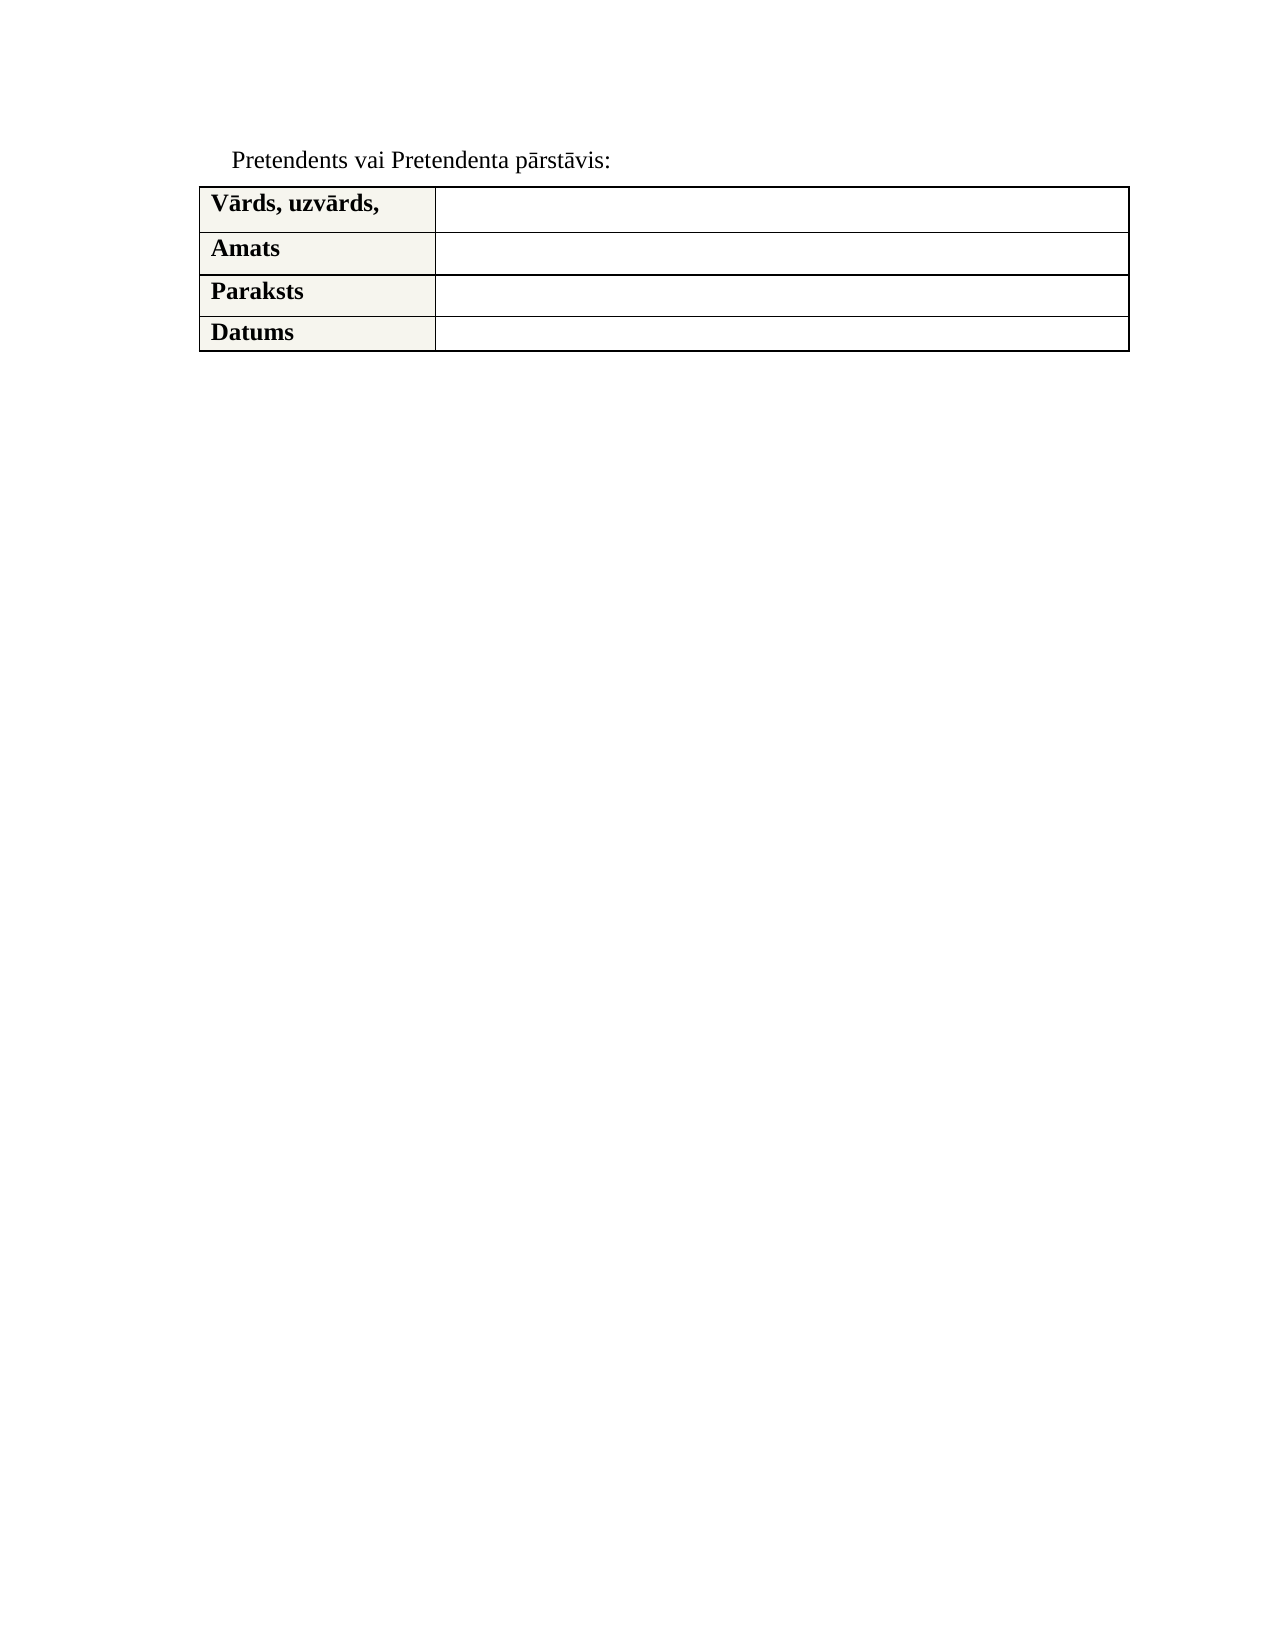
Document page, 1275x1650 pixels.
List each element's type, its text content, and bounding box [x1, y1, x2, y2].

table_cell Datums [200, 317, 435, 350]
table_cell Paraksts [200, 276, 435, 316]
table_header [436, 188, 1128, 232]
table_header Vārds, uzvārds, [200, 188, 435, 232]
table_cell [436, 317, 1128, 350]
table_cell [436, 233, 1128, 274]
table_cell [436, 276, 1128, 316]
table_cell Amats [200, 233, 435, 274]
text Pretendents vai Pretendenta pārstāvis: [231, 145, 1152, 174]
